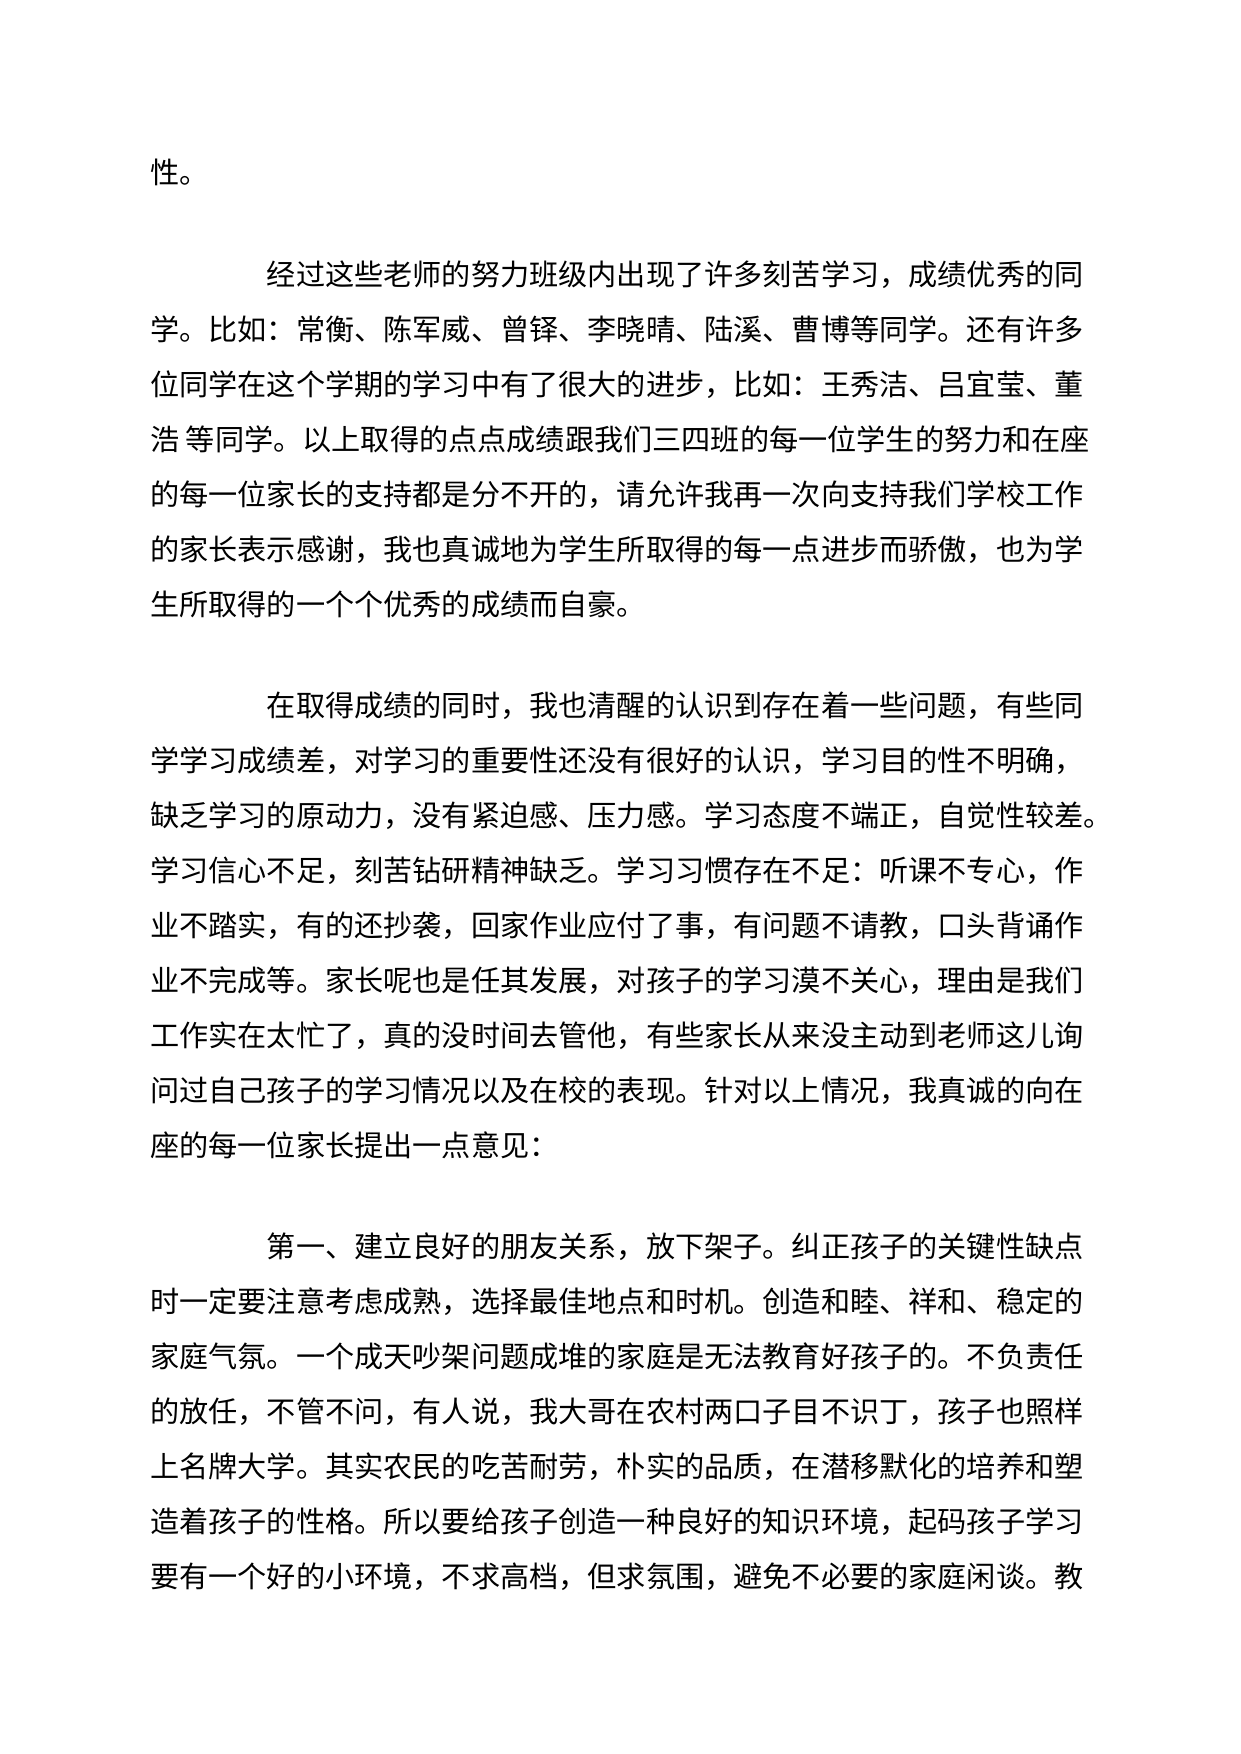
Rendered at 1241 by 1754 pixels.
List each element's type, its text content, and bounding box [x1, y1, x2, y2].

text 在取得成绩的同时，我也清醒的认识到存在着一些问题，有些同学学习成绩差，对学习的重要性还没有很好的认识，学习目的性不明确，缺乏学习的原动力，没有紧迫感、压力感。学习态度不端正，自觉性较差。学习信心不足，刻苦钻研精神缺乏。学习习惯存在不足：听课不专心，作业不踏实，有的还抄袭，回家作业应付了事，有问题不请教，口头背诵作业不完成等。家长呢也是任其发展，对孩子的学习漠不关心，理由是我们工作实在太忙了，真的没时间去管他，有些家长从来没主动到老师这儿询问过自己孩子的学习情况以及在校的表现。针对以上情况，我真诚的向在座的每一位家长提出一点意见： [150, 683, 1090, 1164]
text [150, 150, 1090, 192]
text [150, 1224, 1090, 1596]
text 经过这些老师的努力班级内出现了许多刻苦学习，成绩优秀的同学。比如：常衡、陈军威、曾铎、李晓晴、陆溪、曹博等同学。还有许多位同学在这个学期的学习中有了很大的进步，比如：王秀洁、吕宜莹、董浩 等同学。以上取得的点点成绩跟我们三四班的每一位学生的努力和在座的每一位家长的支持都是分不开的，请允许我再一次向支持我们学校工作的家长表示感谢，我也真诚地为学生所取得的每一点进步而骄傲，也为学生所取得的一个个优秀的成绩而自豪。 [150, 252, 1090, 623]
